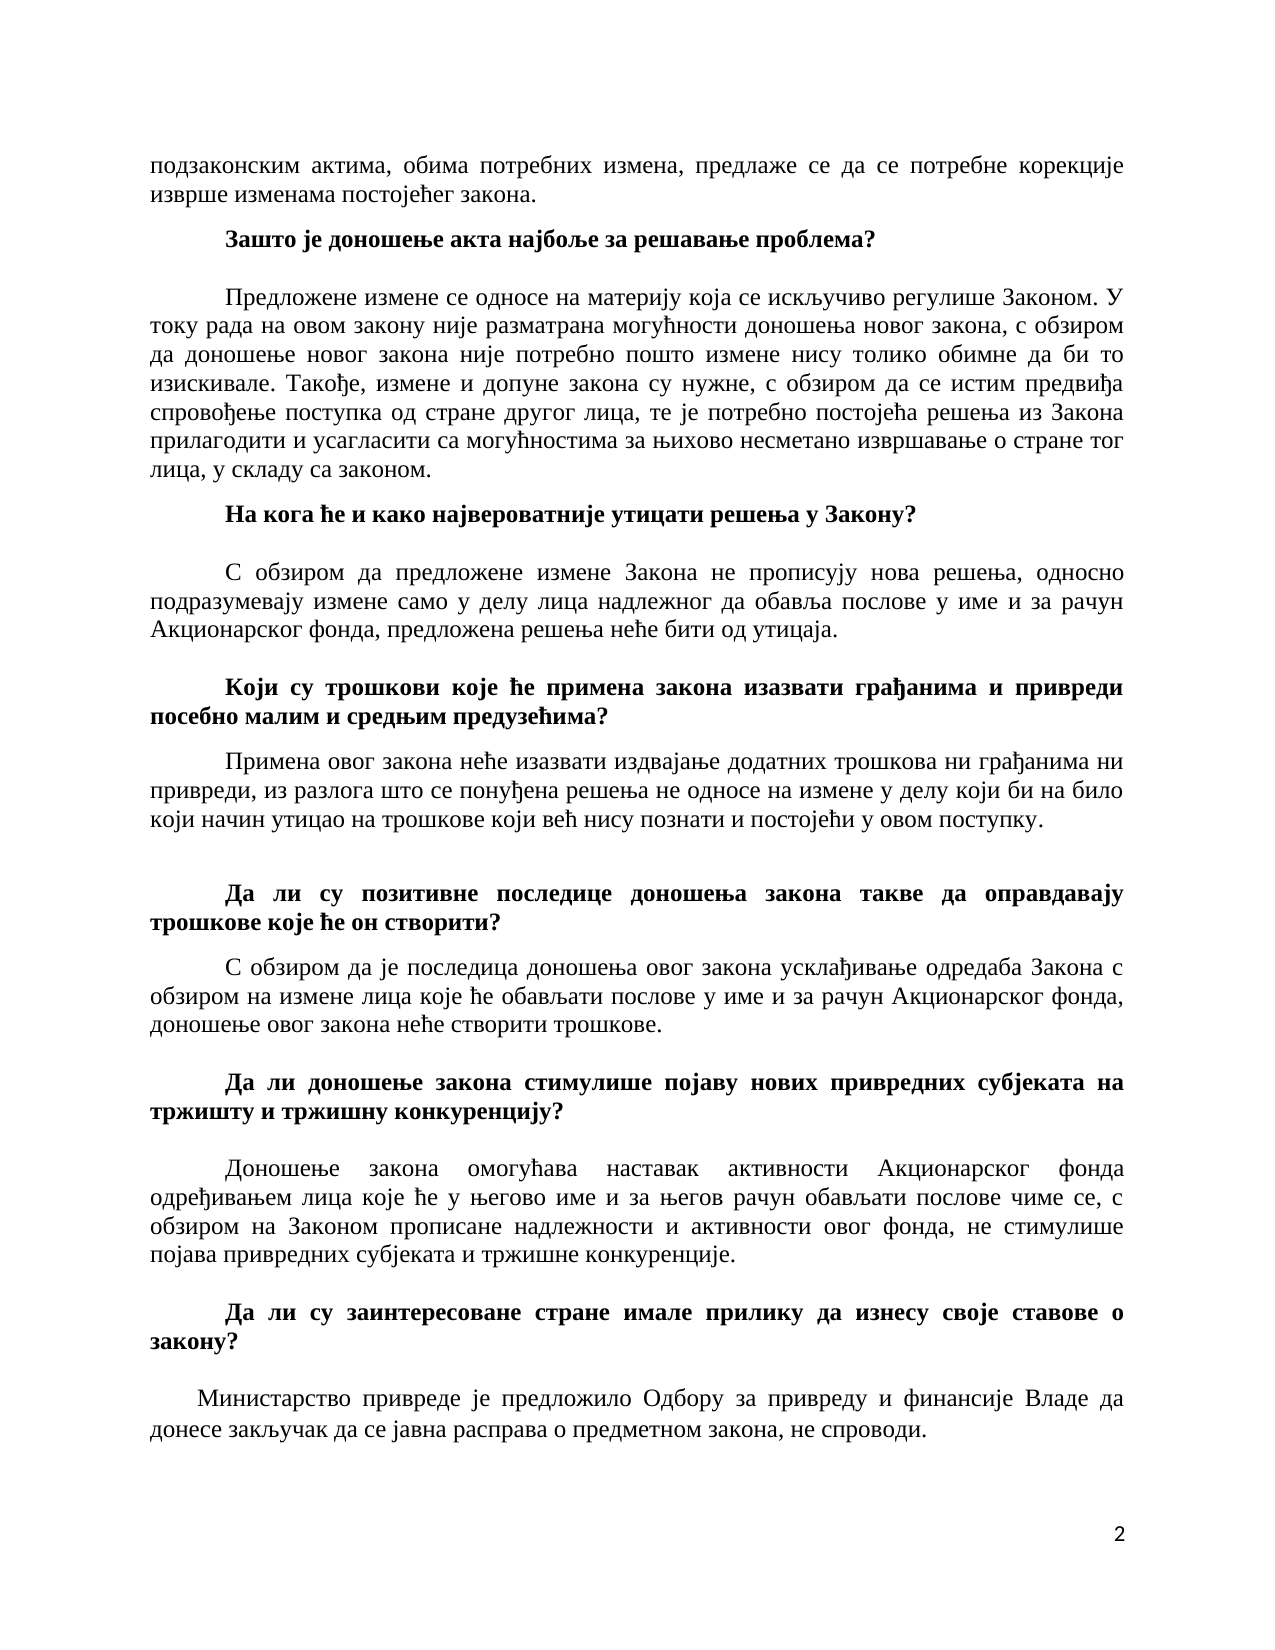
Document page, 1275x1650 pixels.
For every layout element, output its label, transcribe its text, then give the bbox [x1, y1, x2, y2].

text Да ли доношење закона стимулише појаву нових привредних субјеката на тржишту и тржишну конкуренцију? [150, 1067, 1125, 1124]
text Министарство привреде је предложило Одбору за привреду и финансије Владе да донесе закључак да се јавна расправа о предметном закона, не спроводи. [150, 1383, 1125, 1443]
text Примена овог закона неће изазвати издвајање додатних трошкова ни грађанима ни привреди, из разлога што се понуђена решења не односе на измене у делу који би на било који начин утицао на трошкове који већ нису познати и постојећи у овом поступку. [150, 746, 1125, 832]
text С обзиром да је последица доношења овог закона усклађивање одредаба Закона с обзиром на измене лица које ће обављати послове у име и за рачун Акционарског фонда, доношење овог закона неће створити трошкове. [150, 952, 1125, 1038]
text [150, 150, 1125, 207]
text Који су трошкови које ће примена закона изазвати грађанима и привреди посебно малим и средњим предузећима? [150, 672, 1125, 729]
text Да ли су заинтересоване стране имале прилику да изнесу своје ставове о закону? [150, 1297, 1125, 1354]
text С обзиром да предложене измене Закона не прописују нова решења, односно подразумевају измене само у делу лица надлежног да обавља послове у име и за рачун Акционарског фонда, предложена решења неће бити од утицаја. [150, 557, 1125, 643]
text Доношење закона омогућава наставак активности Акционарског фонда одређивањем лица које ће у његово име и за његов рачун обављати послове чиме се, с обзиром на Законом прописане надлежности и активности овог фонда, не стимулише појава привредних субјеката и тржишне конкуренције. [150, 1153, 1125, 1268]
text На кога ће и како највероватније утицати решења у Закону? [150, 499, 1125, 528]
text Зашто је доношење акта најбоље за решавање проблема? [150, 224, 1125, 253]
text Да ли су позитивне последице доношења закона такве да оправдавају трошкове које ће он створити? [150, 878, 1125, 935]
text Предложене измене се односе на материју која се искључиво регулише Законом. У току рада на овом закону није разматрана могућности доношења новог закона, с обзиром да доношење новог закона није потребно пошто измене нису толико обимне да би то изискивале. Такође, измене и допуне закона су нужне, с обзиром да се истим предвиђа спровођење поступка од стране другог лица, те је потребно постојећа решења из Закона прилагодити и усагласити са могућностима за њихово несметано извршавање о стране тог лица, у складу са законом. [150, 282, 1125, 483]
